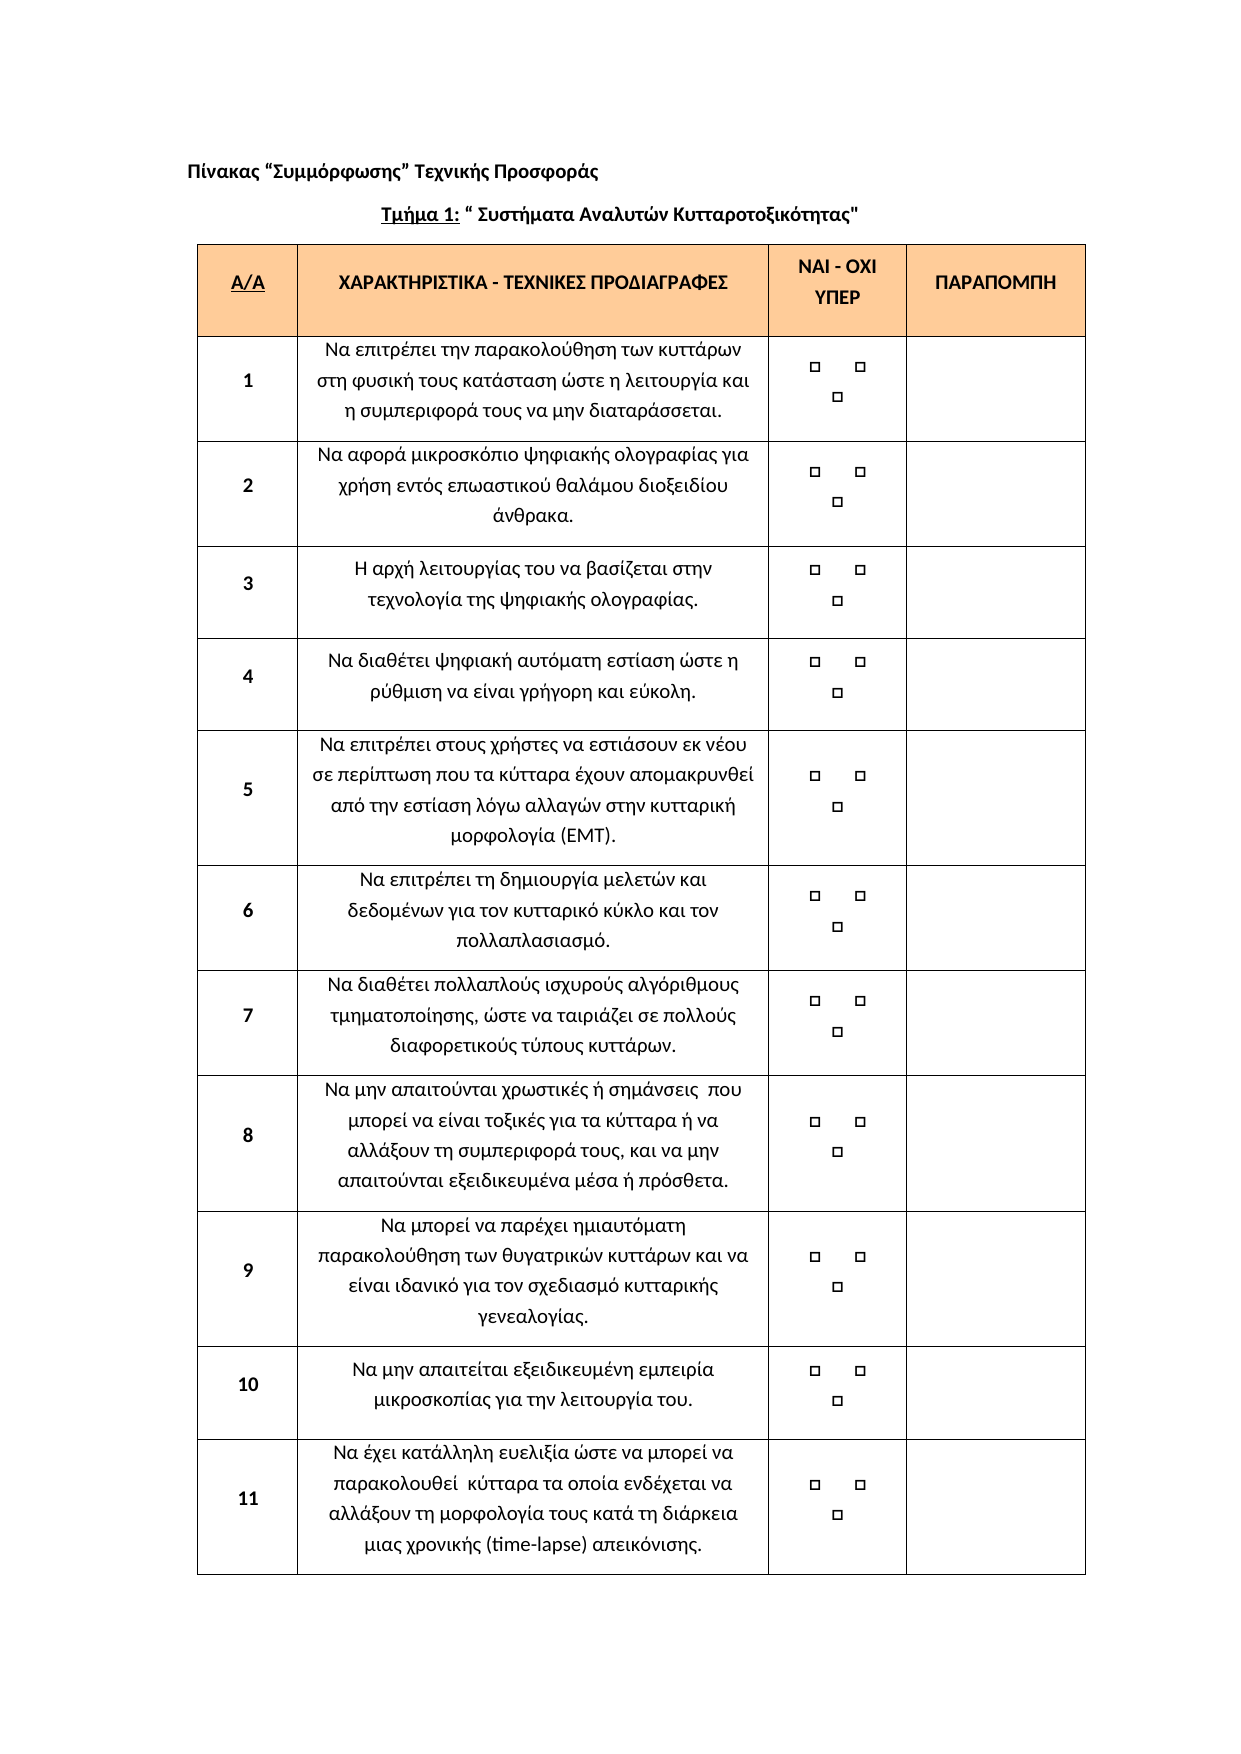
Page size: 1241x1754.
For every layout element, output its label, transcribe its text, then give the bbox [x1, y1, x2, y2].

table_cell Να επιτρέπει τη δημιουργία μελετών και δεδομένων για τον κυτταρικό κύκλο και τον πολλαπλασιασμό. [298, 866, 768, 970]
table_cell 6 [198, 866, 297, 970]
table_cell □ □ □ [769, 971, 906, 1075]
table_cell [907, 971, 1085, 1075]
table_cell 3 [198, 547, 297, 638]
table_header ΠΑΡΑΠΟΜΠΗ [907, 245, 1085, 336]
table_cell [907, 639, 1085, 730]
table_cell 9 [198, 1212, 297, 1346]
table_cell 10 [198, 1347, 297, 1438]
text Πίνακας “Συμμόρφωσης” Τεχνικής Προσφοράς [187, 158, 1053, 184]
table_cell 7 [198, 971, 297, 1075]
table_cell □ □ □ [769, 1212, 906, 1346]
table_cell [907, 731, 1085, 865]
table_cell [907, 1076, 1085, 1211]
table_cell 11 [198, 1440, 297, 1574]
table_cell Η αρχή λειτουργίας του να βασίζεται στην τεχνολογία της ψηφιακής ολογραφίας. [298, 547, 768, 638]
table_cell Να μην απαιτείται εξειδικευμένη εμπειρία μικροσκοπίας για την λειτουργία του. [298, 1347, 768, 1438]
table_cell □ □ □ [769, 639, 906, 730]
table_cell [907, 547, 1085, 638]
table_cell [907, 1212, 1085, 1346]
table_cell 8 [198, 1076, 297, 1211]
table_header ΝΑΙ - ΟΧΙ ΥΠΕΡ [769, 245, 906, 336]
table_cell Να επιτρέπει στους χρήστες να εστιάσουν εκ νέου σε περίπτωση που τα κύτταρα έχουν απομακρυνθεί από την εστίαση λόγω αλλαγών στην κυτταρική μορφολογία (EMT). [298, 731, 768, 865]
table_cell Να αφορά μικροσκόπιο ψηφιακής ολογραφίας για χρήση εντός επωαστικού θαλάμου διοξειδίου άνθρακα. [298, 442, 768, 546]
table_header Α/Α [198, 245, 297, 336]
table_cell 4 [198, 639, 297, 730]
table_cell □ □ □ [769, 1347, 906, 1438]
table_cell Να μην απαιτούνται χρωστικές ή σημάνσεις που μπορεί να είναι τοξικές για τα κύτταρα ή να αλλάξουν τη συμπεριφορά τους, και να μην απαιτούνται εξειδικευμένα μέσα ή πρόσθετα. [298, 1076, 768, 1211]
table_cell 1 [198, 337, 297, 441]
table_cell [907, 866, 1085, 970]
table_cell □ □ □ [769, 1076, 906, 1211]
table_cell [907, 1440, 1085, 1574]
table_cell □ □ □ [769, 866, 906, 970]
table_cell Να επιτρέπει την παρακολούθηση των κυττάρων στη φυσική τους κατάσταση ώστε η λειτουργία και η συμπεριφορά τους να μην διαταράσσεται. [298, 337, 768, 441]
table_cell □ □ □ [769, 337, 906, 441]
table_cell □ □ □ [769, 442, 906, 546]
text Τμήμα 1: “ Συστήματα Αναλυτών Κυτταροτοξικότητας" [187, 201, 1053, 227]
table_cell Να διαθέτει ψηφιακή αυτόματη εστίαση ώστε η ρύθμιση να είναι γρήγορη και εύκολη. [298, 639, 768, 730]
table_cell □ □ □ [769, 547, 906, 638]
table_cell Να διαθέτει πολλαπλούς ισχυρούς αλγόριθμους τμηματοποίησης, ώστε να ταιριάζει σε πολλούς διαφορετικούς τύπους κυττάρων. [298, 971, 768, 1075]
table_cell Να έχει κατάλληλη ευελιξία ώστε να μπορεί να παρακολουθεί κύτταρα τα οποία ενδέχεται να αλλάξουν τη μορφολογία τους κατά τη διάρκεια μιας χρονικής (time-lapse) απεικόνισης. [298, 1440, 768, 1574]
table_cell [907, 337, 1085, 441]
table_cell □ □ □ [769, 1440, 906, 1574]
table_cell 2 [198, 442, 297, 546]
table_cell Να μπορεί να παρέχει ημιαυτόματη παρακολούθηση των θυγατρικών κυττάρων και να είναι ιδανικό για τον σχεδιασμό κυτταρικής γενεαλογίας. [298, 1212, 768, 1346]
table_header ΧΑΡΑΚΤΗΡΙΣΤΙΚΑ - ΤΕΧΝΙΚΕΣ ΠΡΟΔΙΑΓΡΑΦΕΣ [298, 245, 768, 336]
table_cell 5 [198, 731, 297, 865]
table_cell [907, 442, 1085, 546]
table_cell □ □ □ [769, 731, 906, 865]
table_cell [907, 1347, 1085, 1438]
